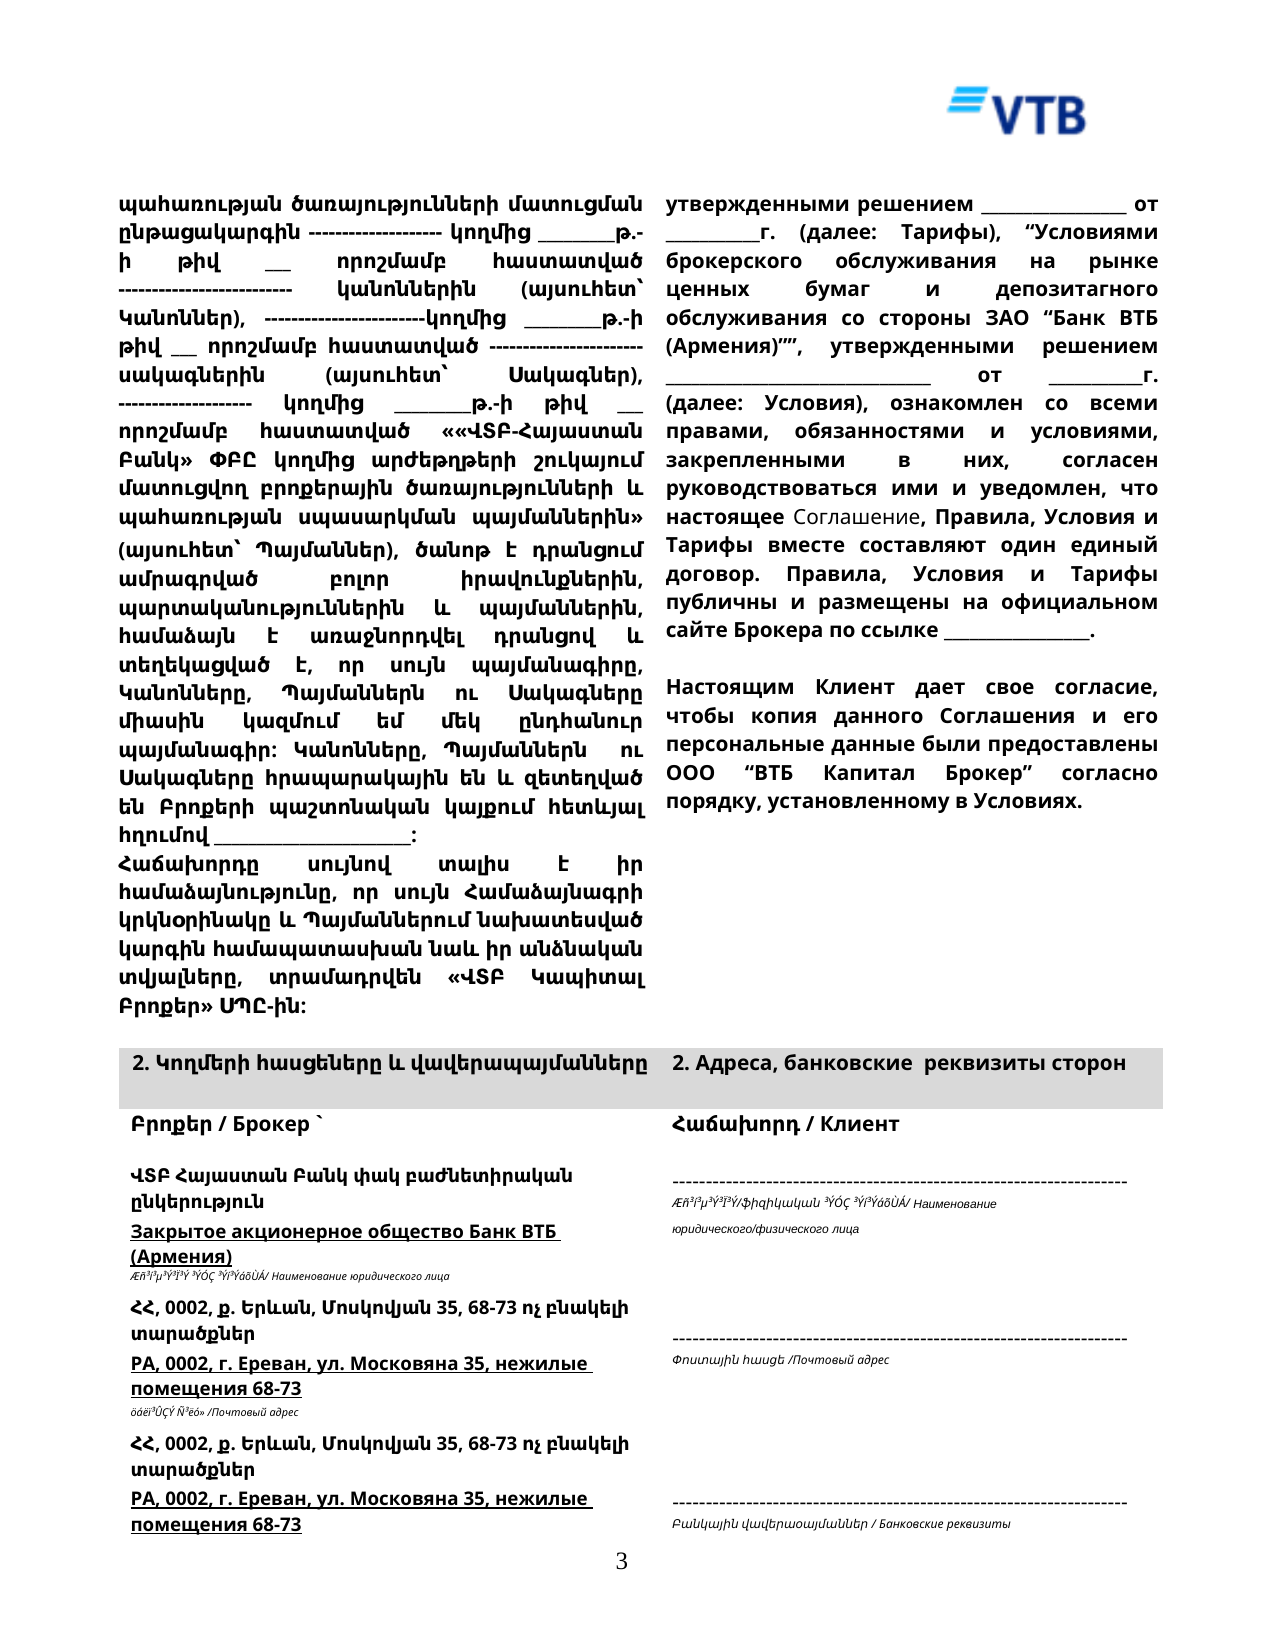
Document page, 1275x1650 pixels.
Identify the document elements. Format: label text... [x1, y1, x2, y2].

table_cell -------------------------------------------------------------------- Բանկային վավերաօայմաններ / Банковские реквизиты [661, 1431, 1163, 1544]
table_cell ՀՀ, 0002, ք. Երևան, Մոսկովյան 35, 68-73 ոչ բնակելի տարածքներ РА, 0002, г. Ереван, ул. Московяна 35, нежилые помещения 68-73 [119, 1431, 661, 1544]
table_cell Հաճախորդ / Клиент [661, 1109, 1163, 1137]
table_cell ՀՀ, 0002, ք. Երևան, Մոսկովյան 35, 68-73 ոչ բնակելի տարածքներ РА, 0002, г. Ереван, ул. Московяна 35, нежилые помещения 68-73 öáëï³ÛÇÝ Ñ³ëó» /Почтовый адрес [119, 1295, 661, 1431]
table_cell ՎՏԲ Հայաստան Բանկ փակ բաժնետիրական ընկերություն Закрытое акционерное общество Банк ВТБ (Армения) Æñ³í³µ³Ý³Ï³Ý ³ÝÓÇ ³Ýí³ÝáõÙÁ/ Наименование юридического лица [119, 1137, 661, 1294]
table_cell Բրոքեր / Брокер ` [119, 1109, 661, 1137]
table_cell -------------------------------------------------------------------- Æñ³í³µ³Ý³Ï³Ý/ֆիզիկական ³ÝÓÇ ³Ýí³ÝáõÙÁ/ Наименование юридического/физического лица [661, 1137, 1163, 1294]
table_header 2. Կողմերի հասցեները և վավերապայմանները [119, 1048, 661, 1109]
table_cell -------------------------------------------------------------------- Փոստային հասցե /Почтовый адрес [661, 1295, 1163, 1431]
table_header 2. Адреса, банковские реквизиты сторон [661, 1048, 1163, 1109]
picture [919, 59, 1125, 175]
